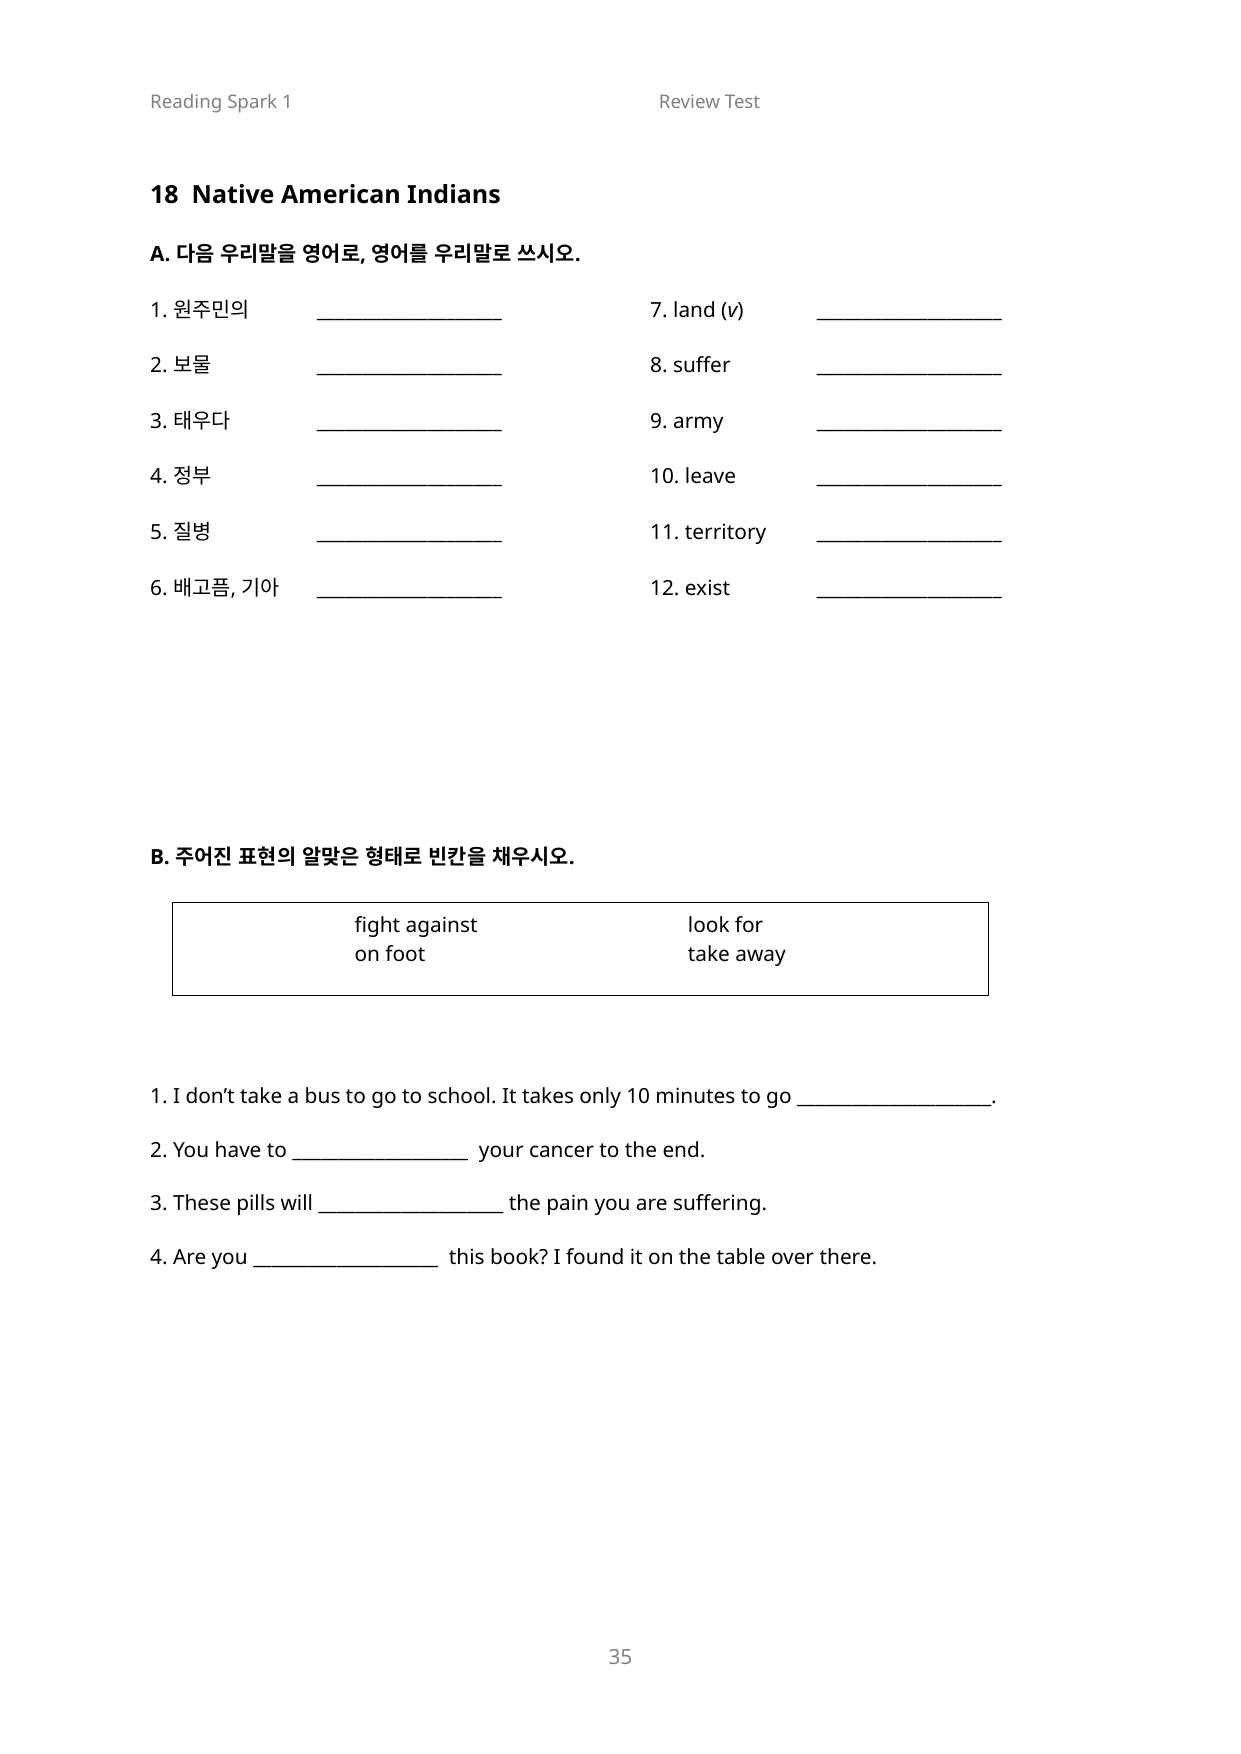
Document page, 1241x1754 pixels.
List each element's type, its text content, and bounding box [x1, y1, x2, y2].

text 4. Are you ____________________ this book? I found it on the table over there. [150, 1242, 1090, 1270]
text B. 주어진 표현의 알맞은 형태로 빈칸을 채우시오. [150, 840, 1090, 871]
text A. 다음 우리말을 영어로, 영어를 우리말로 쓰시오. [150, 237, 1090, 267]
text 2. You have to ___________________ your cancer to the end. [150, 1135, 1090, 1163]
text 5. 질병 ____________________ 11. territory ____________________ [150, 515, 1090, 546]
text 1. 원주민의 ____________________ 7. land (v) ____________________ [150, 293, 1090, 323]
text 18 Native American Indians [150, 177, 1090, 211]
text 1. I don’t take a bus to go to school. It takes only 10 minutes to go _____________________. [150, 1081, 1090, 1110]
text 3. 태우다 ____________________ 9. army ____________________ [150, 404, 1090, 434]
text 3. These pills will ____________________ the pain you are suffering. [150, 1188, 1090, 1217]
text 6. 배고픔, 기아 ____________________ 12. exist ____________________ [150, 571, 1090, 601]
text 4. 정부 ____________________ 10. leave ____________________ [150, 460, 1090, 490]
text 2. 보물 ____________________ 8. suffer ____________________ [150, 348, 1090, 379]
